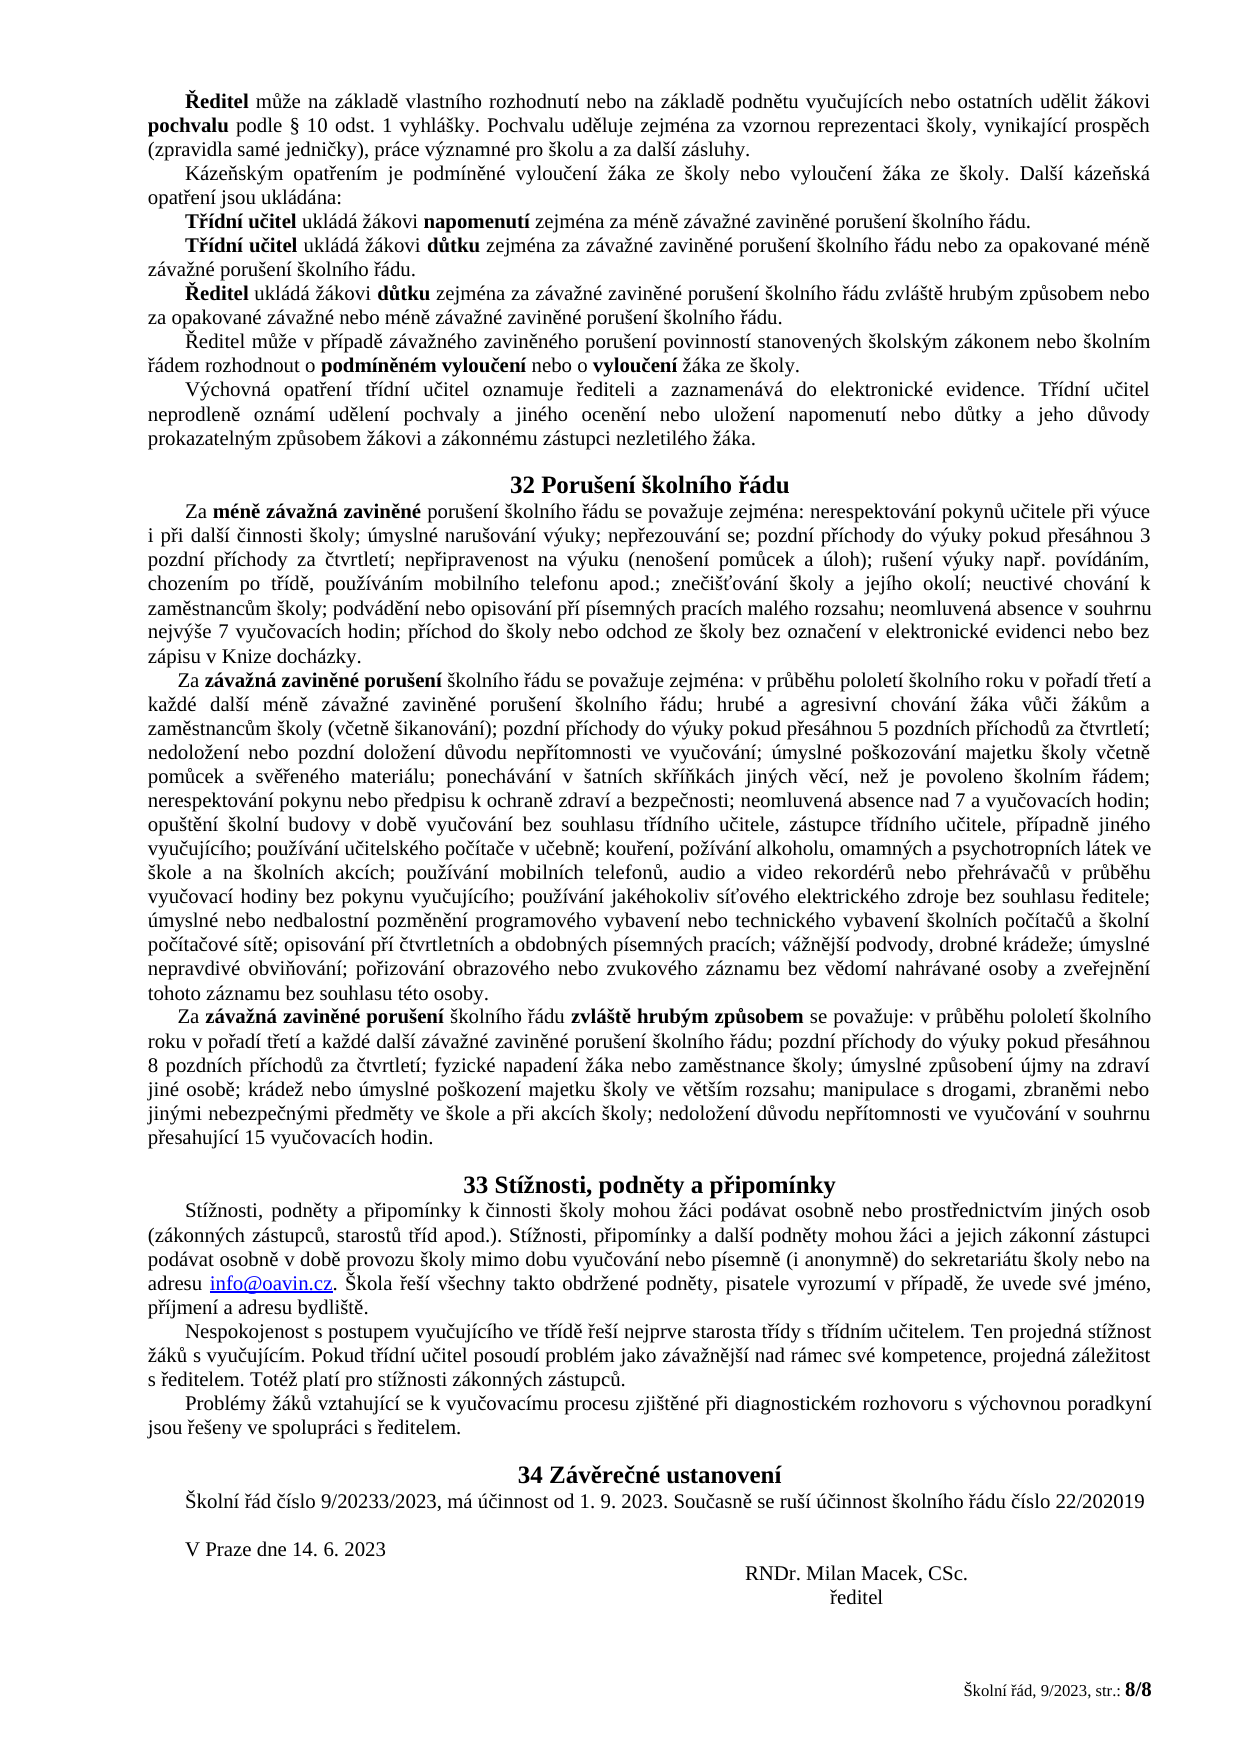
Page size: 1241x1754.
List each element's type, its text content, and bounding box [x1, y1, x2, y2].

text Závěrečné ustanovení [148, 1460, 1152, 1489]
text Problémy žáků vztahující se k vyučovacímu procesu zjištěné při diagnostickém rozhovoru s výchovnou poradkyní jsou řešeny ve spolupráci s ředitelem. [148, 1391, 1152, 1439]
text Za závažná zaviněné porušení školního řádu se považuje zejména: v průběhu pololetí školního roku v pořadí třetí a každé další méně závažné zaviněné porušení školního řádu; hrubé a agresivní chování žáka vůči žákům a zaměstnancům školy (včetně šikanování); pozdní příchody do výuky pokud přesáhnou 5 pozdních příchodů za čtvrtletí; nedoložení nebo pozdní doložení důvodu nepřítomnosti ve vyučování; úmyslné poškozování majetku školy včetně pomůcek a svěřeného materiálu; ponechávání v šatních skříňkách jiných věcí, než je povoleno školním řádem; nerespektování pokynu nebo předpisu k ochraně zdraví a bezpečnosti; neomluvená absence nad 7 a vyučovacích hodin; opuštění školní budovy v době vyučování bez souhlasu třídního učitele, zástupce třídního učitele, případně jiného vyučujícího; používání učitelského počítače v učebně; kouření, požívání alkoholu, omamných a psychotropních látek ve škole a na školních akcích; používání mobilních telefonů, audio a video rekordérů nebo přehrávačů v průběhu vyučovací hodiny bez pokynu vyučujícího; používání jakéhokoliv síťového elektrického zdroje bez souhlasu ředitele; úmyslné nebo nedbalostní pozměnění programového vybavení nebo technického vybavení školních počítačů a školní počítačové sítě; opisování pří čtvrtletních a obdobných písemných pracích; vážnější podvody, drobné krádeže; úmyslné nepravdivé obviňování; pořizování obrazového nebo zvukového záznamu bez vědomí nahrávané osoby a zveřejnění tohoto záznamu bez souhlasu této osoby. [148, 668, 1152, 1004]
text Stížnosti, podněty a připomínky [148, 1170, 1152, 1198]
text Školní řád číslo 23/2023, má účinnost od 1. 9. 2023. Současně se ruší účinnost školního řádu číslo 22/202019 [148, 1489, 1152, 1513]
text Nespokojenost s postupem vyučujícího ve třídě řeší nejprve starosta třídy s třídním učitelem. Ten projedná stížnost žáků s vyučujícím. Pokud třídní učitel posoudí problém jako závažnější nad rámec své kompetence, projedná záležitost s ředitelem. Totéž platí pro stížnosti zákonných zástupců. [148, 1319, 1152, 1391]
text Výchovná opatření třídní učitel oznamuje řediteli a zaznamenává do elektronické evidence. Třídní učitel neprodleně oznámí udělení pochvaly a jiného ocenění nebo uložení napomenutí nebo důtky a jeho důvody prokazatelným způsobem žákovi a zákonnému zástupci nezletilého žáka. [148, 377, 1152, 449]
text ředitel [148, 1585, 1152, 1609]
text V Praze dne 14. 6. 2023 [148, 1537, 1152, 1561]
text Za méně závažná zaviněné porušení školního řádu se považuje zejména: nerespektování pokynů učitele při výuce i při další činnosti školy; úmyslné narušování výuky; nepřezouvání se; pozdní příchody do výuky pokud přesáhnou 3 pozdní příchody za čtvrtletí; nepřipravenost na výuku (nenošení pomůcek a úloh); rušení výuky např. povídáním, chozením po třídě, používáním mobilního telefonu apod.; znečišťování školy a jejího okolí; neuctivé chování k zaměstnancům školy; podvádění nebo opisování pří písemných pracích malého rozsahu; neomluvená absence v souhrnu nejvýše 7 vyučovacích hodin; příchod do školy nebo odchod ze školy bez označení v elektronické evidenci nebo bez zápisu v Knize docházky. [148, 499, 1152, 668]
text Za závažná zaviněné porušení školního řádu zvláště hrubým způsobem se považuje: v průběhu pololetí školního roku v pořadí třetí a každé další závažné zaviněné porušení školního řádu; pozdní příchody do výuky pokud přesáhnou 8 pozdních příchodů za čtvrtletí; fyzické napadení žáka nebo zaměstnance školy; úmyslné způsobení újmy na zdraví jiné osobě; krádež nebo úmyslné poškození majetku školy ve větším rozsahu; manipulace s drogami, zbraněmi nebo jinými nebezpečnými předměty ve škole a při akcích školy; nedoložení důvodu nepřítomnosti ve vyučování v souhrnu přesahující 15 vyučovacích hodin. [148, 1004, 1152, 1149]
text Porušení školního řádu [148, 470, 1152, 499]
text RNDr. Milan Macek, CSc. [148, 1561, 1152, 1585]
text Ředitel může v případě závažného zaviněného porušení povinností stanovených školským zákonem nebo školním řádem rozhodnout o podmíněném vyloučení nebo o vyloučení žáka ze školy. [148, 329, 1152, 377]
text Stížnosti, podněty a připomínky k činnosti školy mohou žáci podávat osobně nebo prostřednictvím jiných osob (zákonných zástupců, starostů tříd apod.). Stížnosti, připomínky a další podněty mohou žáci a jejich zákonní zástupci podávat osobně v době provozu školy mimo dobu vyučování nebo písemně (i anonymně) do sekretariátu školy nebo na adresu info@oavin.cz. Škola řeší všechny takto obdržené podněty, pisatele vyrozumí v případě, že uvede své jméno, příjmení a adresu bydliště. [148, 1198, 1152, 1319]
text Ředitel ukládá žákovi důtku zejména za závažné zaviněné porušení školního řádu zvláště hrubým způsobem nebo za opakované závažné nebo méně závažné zaviněné porušení školního řádu. [148, 281, 1152, 329]
text Třídní učitel ukládá žákovi napomenutí zejména za méně závažné zaviněné porušení školního řádu. [148, 209, 1152, 233]
text Ředitel může na základě vlastního rozhodnutí nebo na základě podnětu vyučujících nebo ostatních udělit žákovi pochvalu podle § 10 odst. 1 vyhlášky. Pochvalu uděluje zejména za vzornou reprezentaci školy, vynikající prospěch (zpravidla samé jedničky), práce významné pro školu a za další zásluhy. [148, 89, 1152, 161]
text Kázeňským opatřením je podmíněné vyloučení žáka ze školy nebo vyloučení žáka ze školy. Další kázeňská opatření jsou ukládána: [148, 161, 1152, 209]
text Třídní učitel ukládá žákovi důtku zejména za závažné zaviněné porušení školního řádu nebo za opakované méně závažné porušení školního řádu. [148, 233, 1152, 281]
